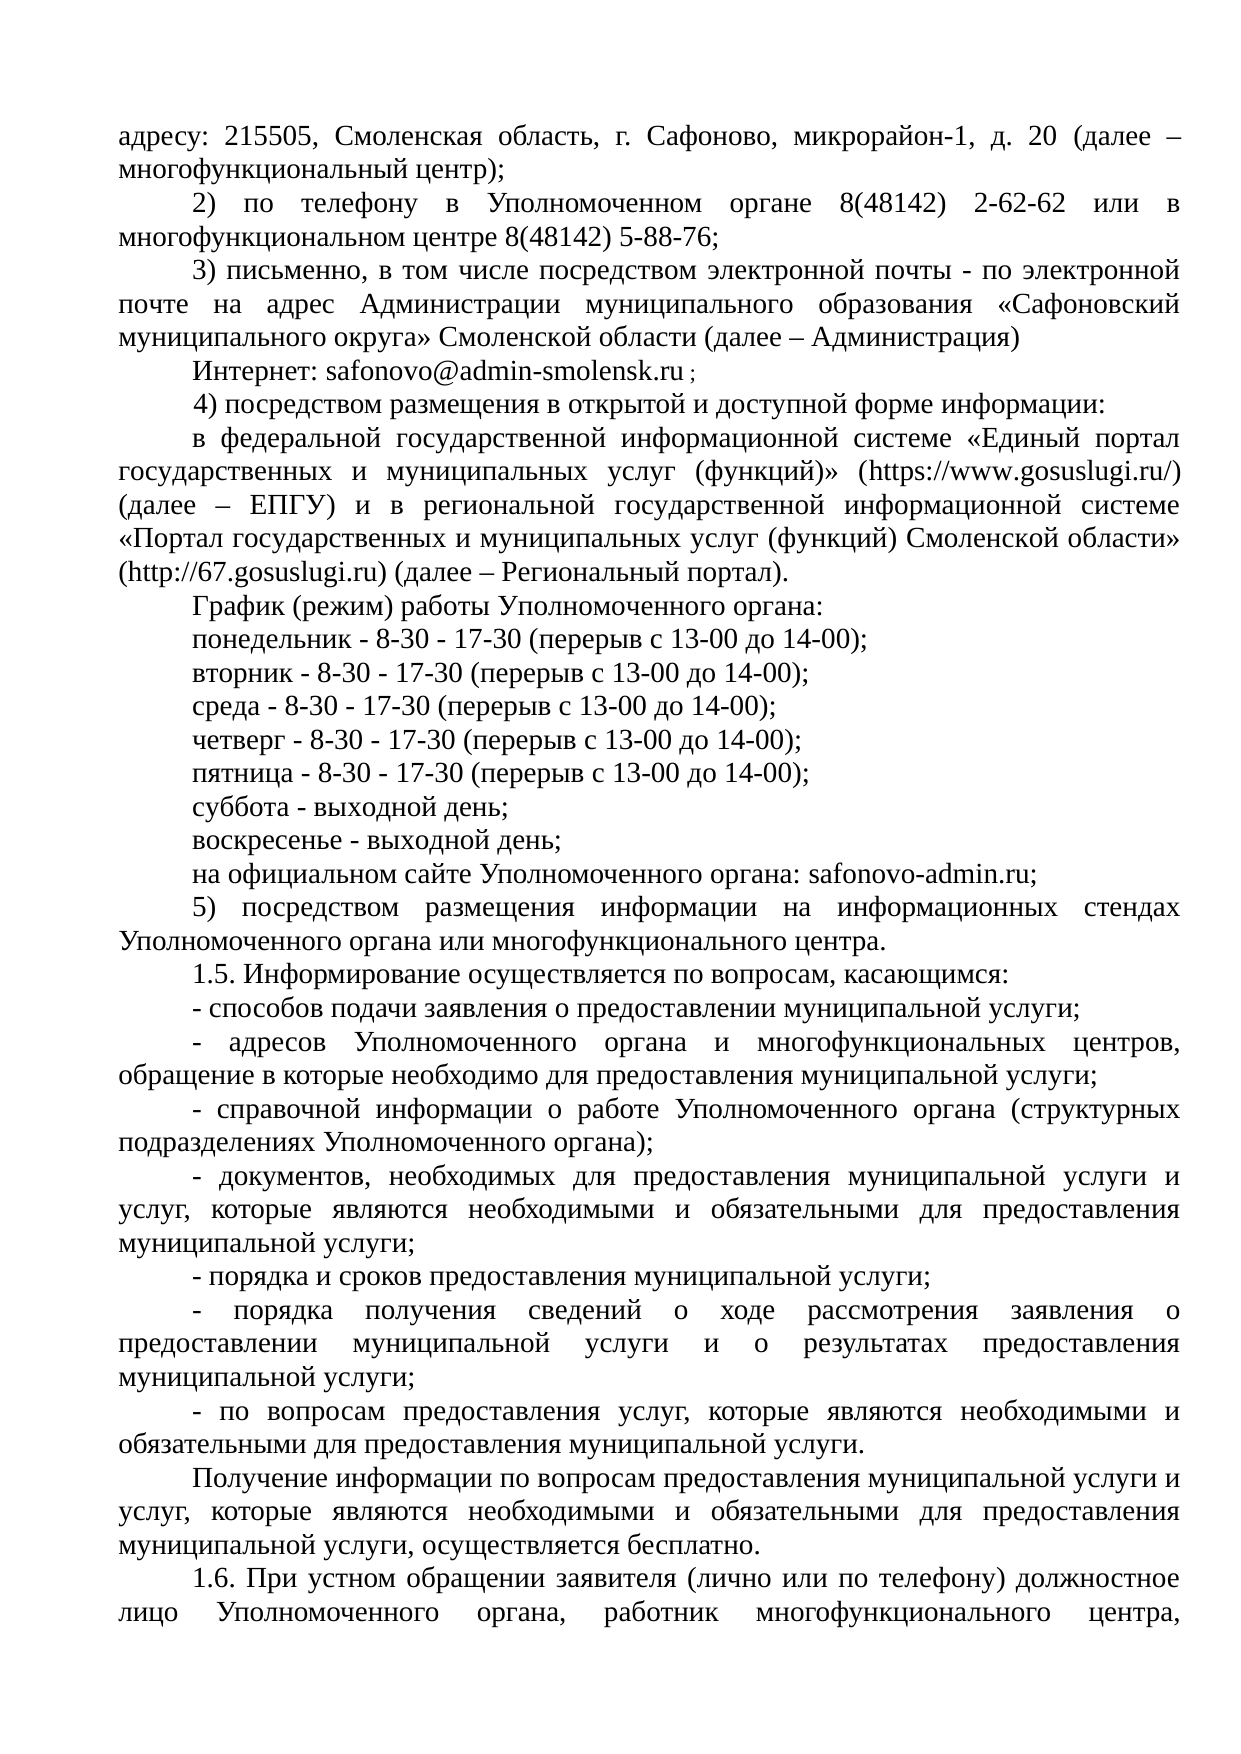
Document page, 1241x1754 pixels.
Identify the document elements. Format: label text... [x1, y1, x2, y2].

text Интернет: safonovo@admin-smolensk.ru ; [118, 353, 1181, 386]
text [118, 1560, 1181, 1627]
text - по вопросам предоставления услуг, которые являются необходимыми и обязательными для предоставления муниципальной услуги. [118, 1393, 1181, 1460]
text вторник - 8-30 - 17-30 (перерыв с 13-00 до 14-00); [118, 655, 1181, 688]
text 2) по телефону в Уполномоченном органе 8(48142) 2-62-62 или в многофункциональном центре 8(48142) 5-88-76; [118, 185, 1181, 252]
text 4) посредством размещения в открытой и доступной форме информации: [118, 386, 1181, 420]
text среда - 8-30 - 17-30 (перерыв с 13-00 до 14-00); [118, 688, 1181, 722]
text на официальном сайте Уполномоченного органа: safonovo-admin.ru; [118, 856, 1181, 889]
text - адресов Уполномоченного органа и многофункциональных центров, обращение в которые необходимо для предоставления муниципальной услуги; [118, 1024, 1181, 1091]
text 5) посредством размещения информации на информационных стендах Уполномоченного органа или многофункционального центра. [118, 889, 1181, 957]
text - порядка получения сведений о ходе рассмотрения заявления о предоставлении муниципальной услуги и о результатах предоставления муниципальной услуги; [118, 1292, 1181, 1393]
text - документов, необходимых для предоставления муниципальной услуги и услуг, которые являются необходимыми и обязательными для предоставления муниципальной услуги; [118, 1158, 1181, 1258]
text - порядка и сроков предоставления муниципальной услуги; [118, 1258, 1181, 1292]
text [118, 118, 1181, 185]
text - справочной информации о работе Уполномоченного органа (структурных подразделениях Уполномоченного органа); [118, 1091, 1181, 1158]
text 1.5. Информирование осуществляется по вопросам, касающимся: [118, 957, 1181, 990]
text понедельник - 8-30 - 17-30 (перерыв с 13-00 до 14-00); [118, 621, 1181, 655]
text График (режим) работы Уполномоченного органа: [118, 588, 1181, 621]
text в федеральной государственной информационной системе «Единый портал государственных и муниципальных услуг (функций)» (https://www.gosuslugi.ru/) (далее – ЕПГУ) и в региональной государственной информационной системе «Портал государственных и муниципальных услуг (функций) Смоленской области» (http://67.gosuslugi.ru) (далее – Региональный портал). [118, 420, 1181, 588]
text 3) письменно, в том числе посредством электронной почты - по электронной почте на адрес Администрации муниципального образования «Сафоновский муниципального округа» Смоленской области (далее – Администрация) [118, 252, 1181, 353]
text пятница - 8-30 - 17-30 (перерыв с 13-00 до 14-00); [118, 755, 1181, 789]
text суббота - выходной день; [118, 789, 1181, 822]
text Получение информации по вопросам предоставления муниципальной услуги и услуг, которые являются необходимыми и обязательными для предоставления муниципальной услуги, осуществляется бесплатно. [118, 1460, 1181, 1560]
text - способов подачи заявления о предоставлении муниципальной услуги; [118, 990, 1181, 1024]
text воскресенье - выходной день; [118, 822, 1181, 856]
text четверг - 8-30 - 17-30 (перерыв с 13-00 до 14-00); [118, 722, 1181, 755]
